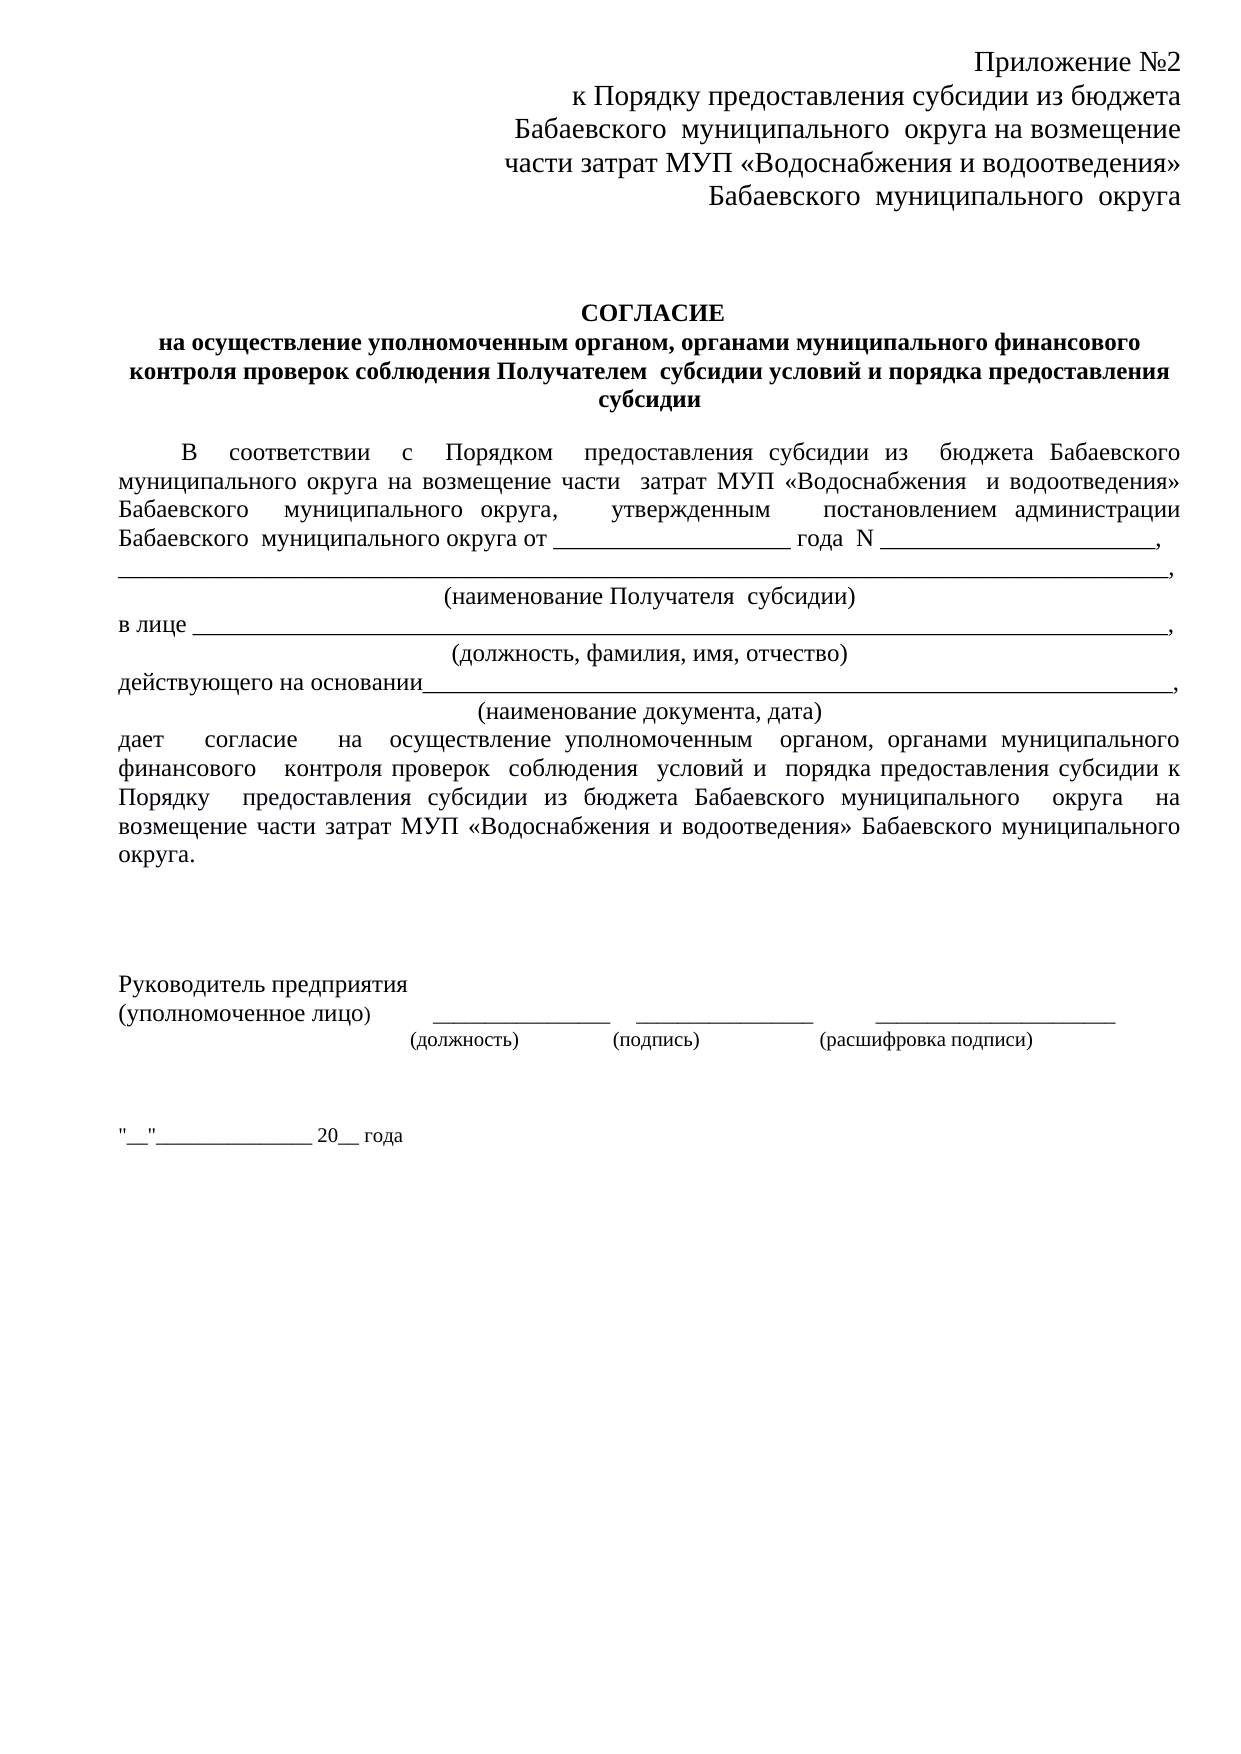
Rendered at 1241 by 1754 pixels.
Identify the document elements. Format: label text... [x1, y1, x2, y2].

text "__"_______________ 20__ года [118, 1123, 1181, 1147]
text Руководитель предприятия [118, 969, 1181, 998]
text Бабаевского муниципального округа [118, 178, 1181, 212]
text ____________________________________________________________________________________, [118, 552, 1181, 581]
text действующего на основании____________________________________________________________, [118, 667, 1181, 696]
text (должность) (подпись) (расшифровка подписи) [118, 1027, 1181, 1051]
text (должность, фамилия, имя, отчество) [118, 638, 1181, 667]
text В соответствии с Порядком предоставления субсидии из бюджета Бабаевского муниципального округа на возмещение части затрат МУП «Водоснабжения и водоотведения» Бабаевского муниципального округа, утвержденным постановлением администрации Бабаевского муниципального округа от ___________________ года N ______________________, [118, 437, 1181, 552]
text на осуществление уполномоченным органом, органами муниципального финансового контроля проверок соблюдения Получателем субсидии условий и порядка предоставления субсидии [118, 327, 1181, 413]
text СОГЛАСИЕ [118, 298, 1181, 327]
text (уполномоченное лицо) _________________ _________________ _______________________ [118, 998, 1181, 1027]
text Бабаевского муниципального округа на возмещение [118, 111, 1181, 145]
text (наименование Получателя субсидии) [118, 581, 1181, 609]
text (наименование документа, дата) [118, 696, 1181, 724]
text к Порядку предоставления субсидии из бюджета [118, 78, 1181, 111]
text дает согласие на осуществление уполномоченным органом, органами муниципального финансового контроля проверок соблюдения условий и порядка предоставления субсидии к Порядку предоставления субсидии из бюджета Бабаевского муниципального округа на возмещение части затрат МУП «Водоснабжения и водоотведения» Бабаевского муниципального округа. [118, 724, 1181, 868]
text Приложение №2 [118, 44, 1181, 78]
text части затрат МУП «Водоснабжения и водоотведения» [118, 145, 1181, 178]
text в лице ______________________________________________________________________________, [118, 609, 1181, 638]
